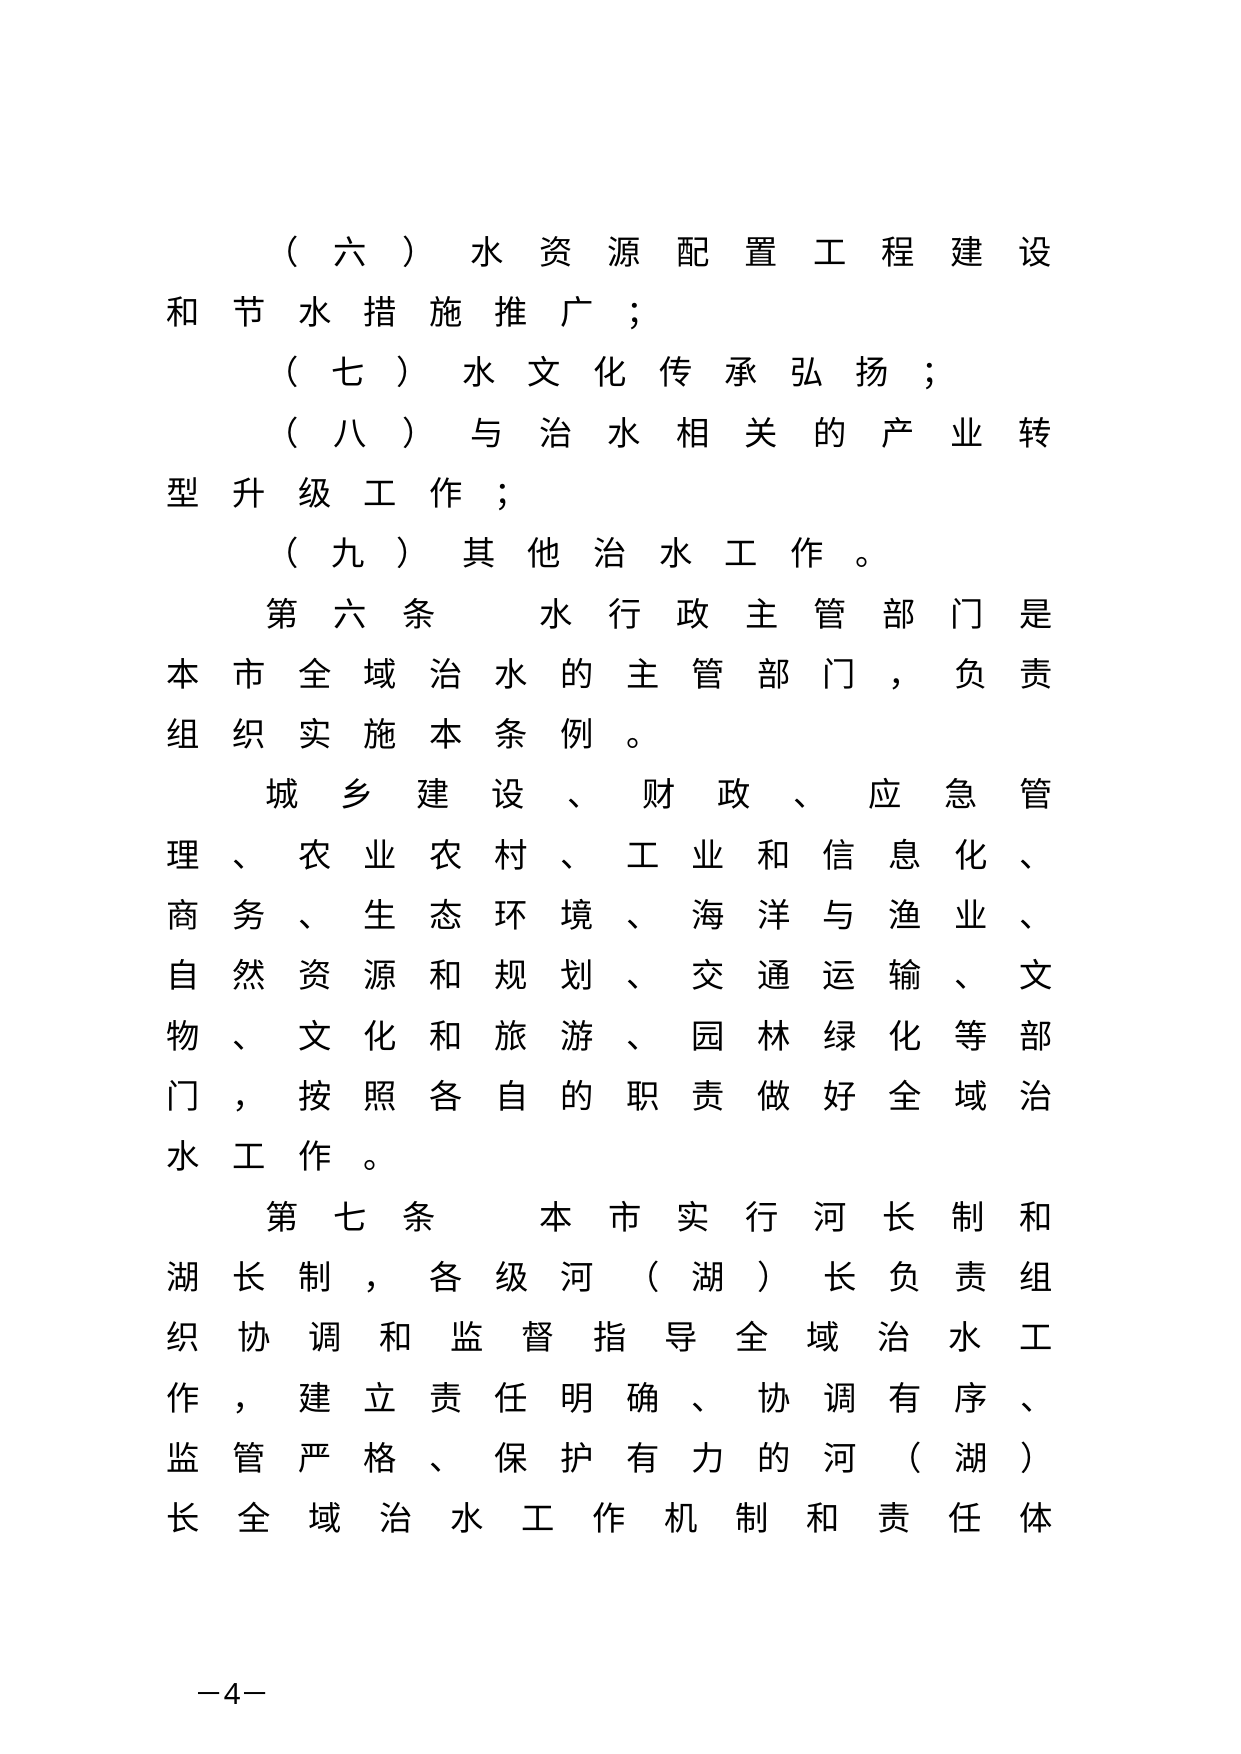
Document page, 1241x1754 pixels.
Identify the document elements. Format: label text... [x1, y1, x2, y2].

text （六）水资源配置工程建设和节水措施推广； [167, 219, 1085, 340]
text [167, 1184, 1085, 1546]
text 城乡建设、财政、应急管理、农业农村、工业和信息化、商务、生态环境、海洋与渔业、自然资源和规划、交通运输、文物、文化和旅游、园林绿化等部门，按照各自的职责做好全域治水工作。 [167, 762, 1085, 1184]
text （七）水文化传承弘扬； [167, 340, 1085, 400]
text 第六条 水行政主管部门是本市全域治水的主管部门，负责组织实施本条例。 [167, 581, 1085, 762]
text （八）与治水相关的产业转型升级工作； [167, 400, 1085, 521]
text （九）其他治水工作。 [167, 521, 1085, 581]
